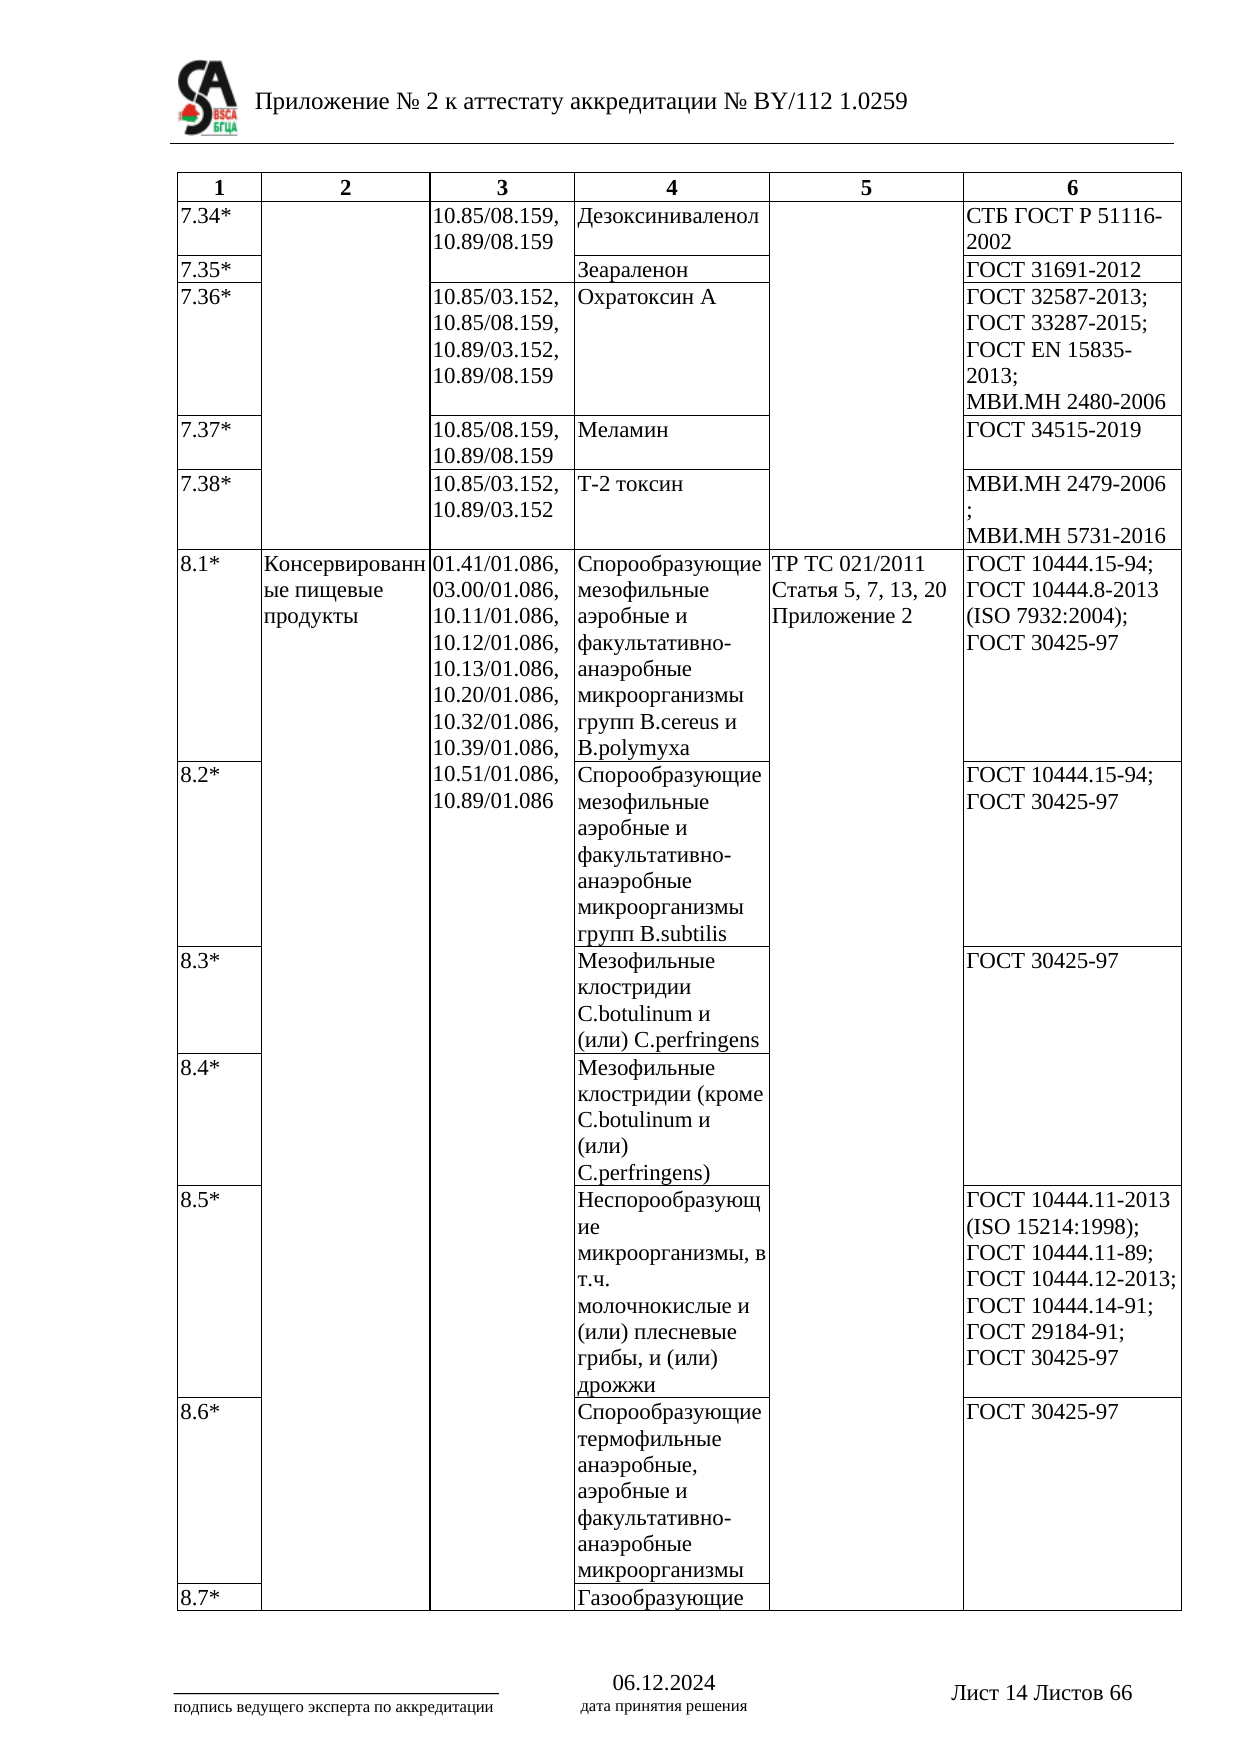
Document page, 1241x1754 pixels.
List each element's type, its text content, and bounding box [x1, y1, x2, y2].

table_cell ГОСТ 30425-97 [964, 1398, 1181, 1610]
table_cell 8.4* [178, 1054, 261, 1185]
table_header 5 [770, 173, 963, 201]
table_header 6 [964, 173, 1181, 201]
table_cell 8.2* [178, 762, 261, 946]
table_cell Неспорообразующие микроорганизмы, в т.ч. молочнокислые и (или) плесневые грибы, и (или) дрожжи [575, 1186, 769, 1397]
table_cell 7.36* [178, 283, 261, 415]
table_cell 01.41/01.086, 03.00/01.086, 10.11/01.086, 10.12/01.086, 10.13/01.086, 10.20/01.086, 10.32/01.086, 10.39/01.086, 10.51/01.086, 10.89/01.086 [431, 550, 574, 1610]
table_cell ГОСТ 34515-2019 [964, 416, 1181, 468]
table_cell 7.35* [178, 256, 261, 282]
table_cell Спорообразующие мезофильные аэробные и факультативно-анаэробные микроорганизмы групп B.subtilis [575, 762, 769, 946]
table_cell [575, 1584, 769, 1610]
table_cell ГОСТ 31691-2012 [964, 256, 1181, 282]
table_cell ГОСТ 10444.15-94; ГОСТ 10444.8-2013 (ISO 7932:2004); ГОСТ 30425-97 [964, 550, 1181, 761]
table_header 2 [262, 173, 429, 201]
table_cell 7.38* [178, 470, 261, 549]
table_cell 7.37* [178, 416, 261, 468]
table_header 4 [575, 173, 769, 201]
table_cell 10.85/03.152, 10.89/03.152 [431, 470, 574, 549]
table_cell Мезофильные клостридии C.botulinum и (или) C.perfringens [575, 947, 769, 1052]
table_cell Консервированные пищевые продукты [262, 550, 429, 1610]
table_cell 8.3* [178, 947, 261, 1052]
table_cell Зеараленон [575, 256, 769, 282]
table_cell Меламин [575, 416, 769, 468]
table_header 1 [178, 173, 261, 201]
table_cell 8.6* [178, 1398, 261, 1583]
table_cell МВИ.МН 2479-2006 ; МВИ.МН 5731-2016 [964, 470, 1181, 549]
table_cell Т-2 токсин [575, 470, 769, 549]
table_cell ГОСТ 10444.15-94; ГОСТ 30425-97 [964, 762, 1181, 946]
table_header 3 [431, 173, 574, 201]
table_cell 8.1* [178, 550, 261, 761]
table_cell 8.5* [178, 1186, 261, 1397]
table_cell Спорообразующие мезофильные аэробные и факультативно-анаэробные микроорганизмы групп B.cereus и B.polymyxa [575, 550, 769, 761]
table_cell Мезофильные клостридии (кроме C.botulinum и (или) C.perfringens) [575, 1054, 769, 1185]
table_cell ТР ТС 021/2011 Статья 5, 7, 13, 20 Приложение 2 [770, 550, 963, 1610]
table_cell ГОСТ 30425-97 [964, 947, 1181, 1185]
table_cell ГОСТ 32587-2013; ГОСТ 33287-2015; ГОСТ EN 15835-2013; МВИ.МН 2480-2006 [964, 283, 1181, 415]
table_cell 10.85/08.159, 10.89/08.159 [431, 202, 574, 282]
table_cell Дезоксиниваленол [575, 202, 769, 254]
table_cell 7.34* [178, 202, 261, 254]
table_cell 10.85/03.152, 10.85/08.159, 10.89/03.152, 10.89/08.159 [431, 283, 574, 415]
table_cell 8.7* [178, 1584, 261, 1610]
table_cell Спорообразующие термофильные анаэробные, аэробные и факультативно-анаэробные микроорганизмы [575, 1398, 769, 1583]
picture [177, 59, 239, 136]
table_cell Охратоксин А [575, 283, 769, 415]
table_cell СТБ ГОСТ Р 51116-2002 [964, 202, 1181, 254]
table_cell ГОСТ 10444.11-2013 (ISO 15214:1998); ГОСТ 10444.11-89; ГОСТ 10444.12-2013; ГОСТ 10444.14-91; ГОСТ 29184-91; ГОСТ 30425-97 [964, 1186, 1181, 1397]
table_cell 10.85/08.159, 10.89/08.159 [431, 416, 574, 468]
